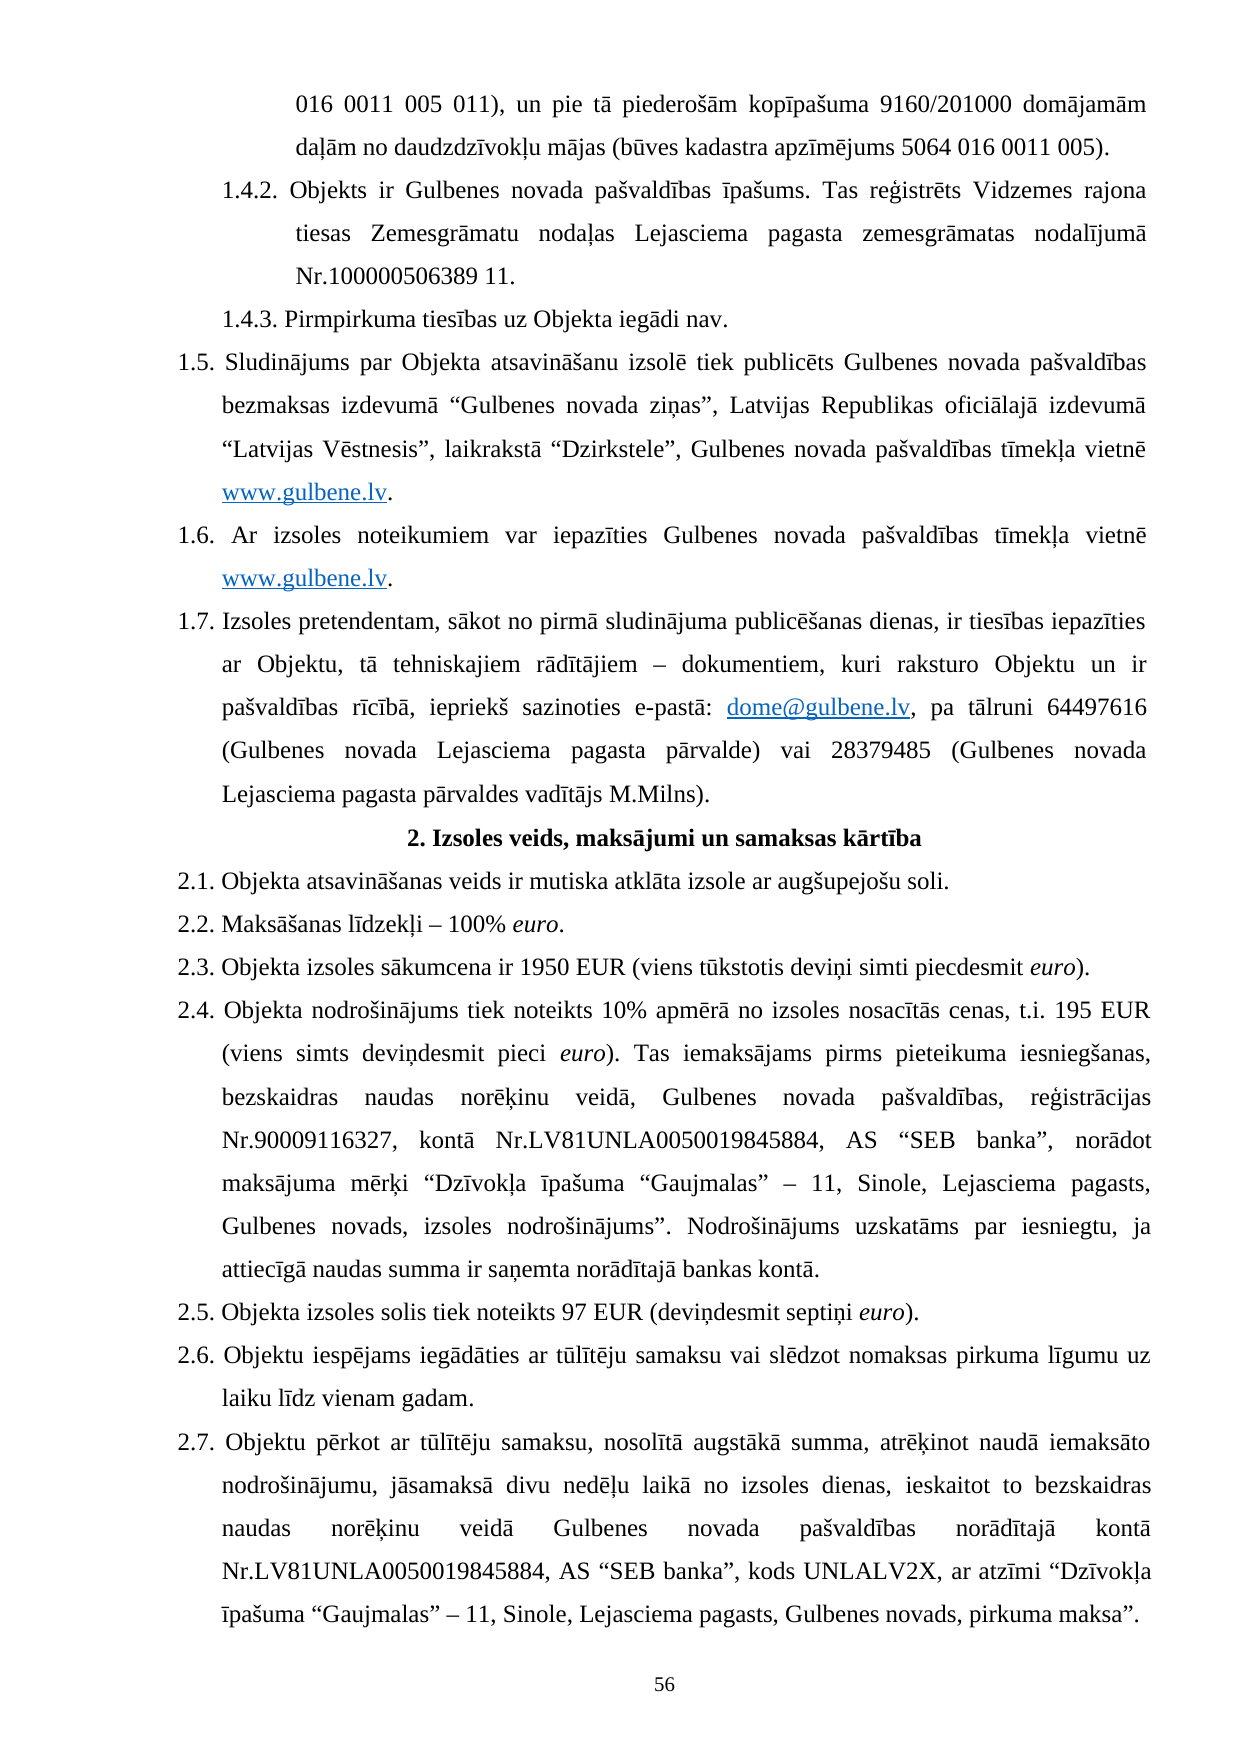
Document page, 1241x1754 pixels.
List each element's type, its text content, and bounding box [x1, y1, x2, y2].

text 1.6. Ar izsoles noteikumiem var iepazīties Gulbenes novada pašvaldības tīmekļa vietnē www.gulbene.lv. [177, 520, 1147, 592]
text 2.5. Objekta izsoles solis tiek noteikts 97 EUR (deviņdesmit septiņi euro). [177, 1297, 1152, 1326]
text 1.4.3. Pirmpirkuma tiesības uz Objekta iegādi nav. [222, 304, 1147, 333]
text 2. Izsoles veids, maksājumi un samaksas kārtība [177, 823, 1152, 852]
text 2.2. Maksāšanas līdzekļi – 100% euro. [177, 909, 1147, 938]
text 1.4.2. Objekts ir Gulbenes novada pašvaldības īpašums. Tas reģistrēts Vidzemes rajona tiesas Zemesgrāmatu nodaļas Lejasciema pagasta zemesgrāmatas nodalījumā Nr.100000506389 11. [222, 175, 1147, 290]
text 2.3. Objekta izsoles sākumcena ir 1950 EUR (viens tūkstotis deviņi simti piecdesmit euro). [177, 952, 1147, 981]
text 1.7. Izsoles pretendentam, sākot no pirmā sludinājuma publicēšanas dienas, ir tiesības iepazīties ar Objektu, tā tehniskajiem rādītājiem – dokumentiem, kuri raksturo Objektu un ir pašvaldības rīcībā, iepriekš sazinoties e-pastā: dome@gulbene.lv, pa tālruni 64497616 (Gulbenes novada Lejasciema pagasta pārvalde) vai 28379485 (Gulbenes novada Lejasciema pagasta pārvaldes vadītājs M.Milns). [177, 606, 1147, 807]
text 2.7. Objektu pērkot ar tūlītēju samaksu, nosolītā augstākā summa, atrēķinot naudā iemaksāto nodrošinājumu, jāsamaksā divu nedēļu laikā no izsoles dienas, ieskaitot to bezskaidras naudas norēķinu veidā Gulbenes novada pašvaldības norādītajā kontā Nr.LV81UNLA0050019845884, AS “SEB banka”, kods UNLALV2X, ar atzīmi “Dzīvokļa īpašuma “Gaujmalas” – 11, Sinole, Lejasciema pagasts, Gulbenes novads, pirkuma maksa”. [177, 1427, 1152, 1628]
text 1.5. Sludinājums par Objekta atsavināšanu izsolē tiek publicēts Gulbenes novada pašvaldības bezmaksas izdevumā “Gulbenes novada ziņas”, Latvijas Republikas oficiālajā izdevumā “Latvijas Vēstnesis”, laikrakstā “Dzirkstele”, Gulbenes novada pašvaldības tīmekļa vietnē www.gulbene.lv. [177, 347, 1147, 506]
text 2.6. Objektu iespējams iegādāties ar tūlītēju samaksu vai slēdzot nomaksas pirkuma līgumu uz laiku līdz vienam gadam. [177, 1340, 1152, 1412]
text 2.4. Objekta nodrošinājums tiek noteikts 10% apmērā no izsoles nosacītās cenas, t.i. 195 EUR (viens simts deviņdesmit pieci euro). Tas iemaksājams pirms pieteikuma iesniegšanas, bezskaidras naudas norēķinu veidā, Gulbenes novada pašvaldības, reģistrācijas Nr.90009116327, kontā Nr.LV81UNLA0050019845884, AS “SEB banka”, norādot maksājuma mērķi “Dzīvokļa īpašuma “Gaujmalas” – 11, Sinole, Lejasciema pagasts, Gulbenes novads, izsoles nodrošinājums”. Nodrošinājums uzskatāms par iesniegtu, ja attiecīgā naudas summa ir saņemta norādītajā bankas kontā. [177, 995, 1152, 1283]
text 2.1. Objekta atsavināšanas veids ir mutiska atklāta izsole ar augšupejošu soli. [177, 866, 1147, 895]
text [222, 89, 1147, 161]
